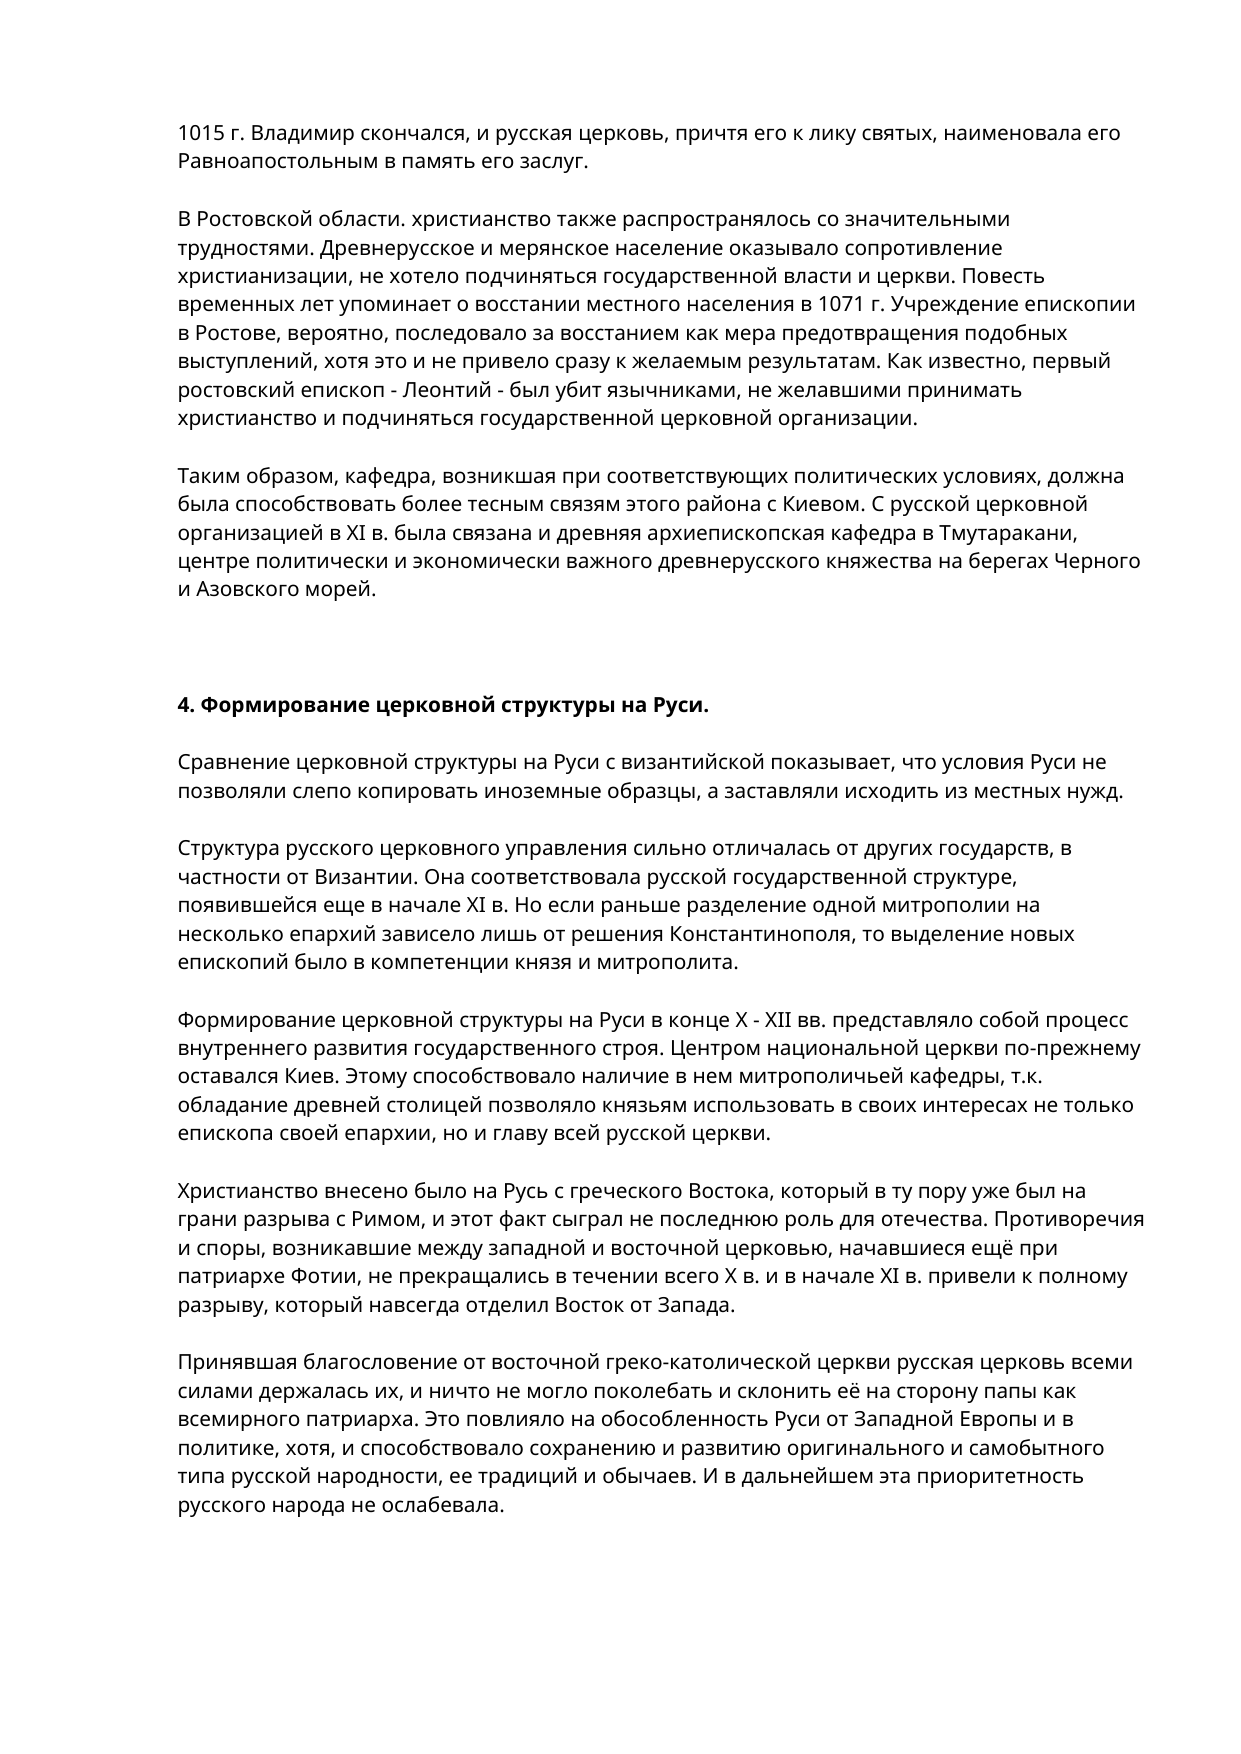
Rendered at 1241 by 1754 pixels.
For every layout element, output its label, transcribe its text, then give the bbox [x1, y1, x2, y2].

text Христианство внесено было на Русь с греческого Востока, который в ту пору уже был на грани разрыва с Римом, и этот факт сыграл не последнюю роль для отечества. Противоречия и споры, возникавшие между западной и восточной церковью, начавшиеся ещё при патриархе Фотии, не прекращались в течении всего X в. и в начале XI в. привели к полному разрыву, который навсегда отделил Восток от Запада. [177, 1176, 1152, 1318]
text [177, 118, 1152, 175]
text В Ростовской области. христианство также распространялось со значительными трудностями. Древнерусское и мерянское население оказывало сопротивление христианизации, не хотело подчиняться государственной власти и церкви. Повесть временных лет упоминает о восстании местного населения в 1071 г. Учреждение епископии в Ростове, вероятно, последовало за восстанием как мера предотвращения подобных выступлений, хотя это и не привело сразу к желаемым результатам. Как известно, первый ростовский епископ - Леонтий - был убит язычниками, не желавшими принимать христианство и подчиняться государственной церковной организации. [177, 204, 1152, 432]
text Таким образом, кафедра, возникшая при соответствующих политических условиях, должна была способствовать более тесным связям этого района с Киевом. С русской церковной организацией в XI в. была связана и древняя архиепископская кафедра в Тмутаракани, центре политически и экономически важного древнерусского княжества на берегах Черного и Азовского морей. [177, 461, 1152, 603]
text Формирование церковной структуры на Руси в конце X - XII вв. представляло собой процесс внутреннего развития государственного строя. Центром национальной церкви по-прежнему оставался Киев. Этому способствовало наличие в нем митрополичьей кафедры, т.к. обладание древней столицей позволяло князьям использовать в своих интересах не только епископа своей епархии, но и главу всей русской церкви. [177, 1005, 1152, 1147]
text Принявшая благословение от восточной греко-католической церкви русская церковь всеми силами держалась их, и ничто не могло поколебать и склонить её на сторону папы как всемирного патриарха. Это повлияло на обособленность Руси от Западной Европы и в политике, хотя, и способствовало сохранению и развитию оригинального и самобытного типа русской народности, ее традиций и обычаев. И в дальнейшем эта приоритетность русского народа не ослабевала. [177, 1347, 1152, 1518]
text Сравнение церковной структуры на Руси с византийской показывает, что условия Руси не позволяли слепо копировать иноземные образцы, а заставляли исходить из местных нужд. [177, 747, 1152, 804]
text Структура русского церковного управления сильно отличалась от других государств, в частности от Византии. Она соответствовала русской государственной структуре, появившейся еще в начале XI в. Но если раньше разделение одной митрополии на несколько епархий зависело лишь от решения Константинополя, то выделение новых епископий было в компетенции князя и митрополита. [177, 833, 1152, 976]
text 4. Формирование церковной структуры на Руси. [177, 690, 1152, 718]
